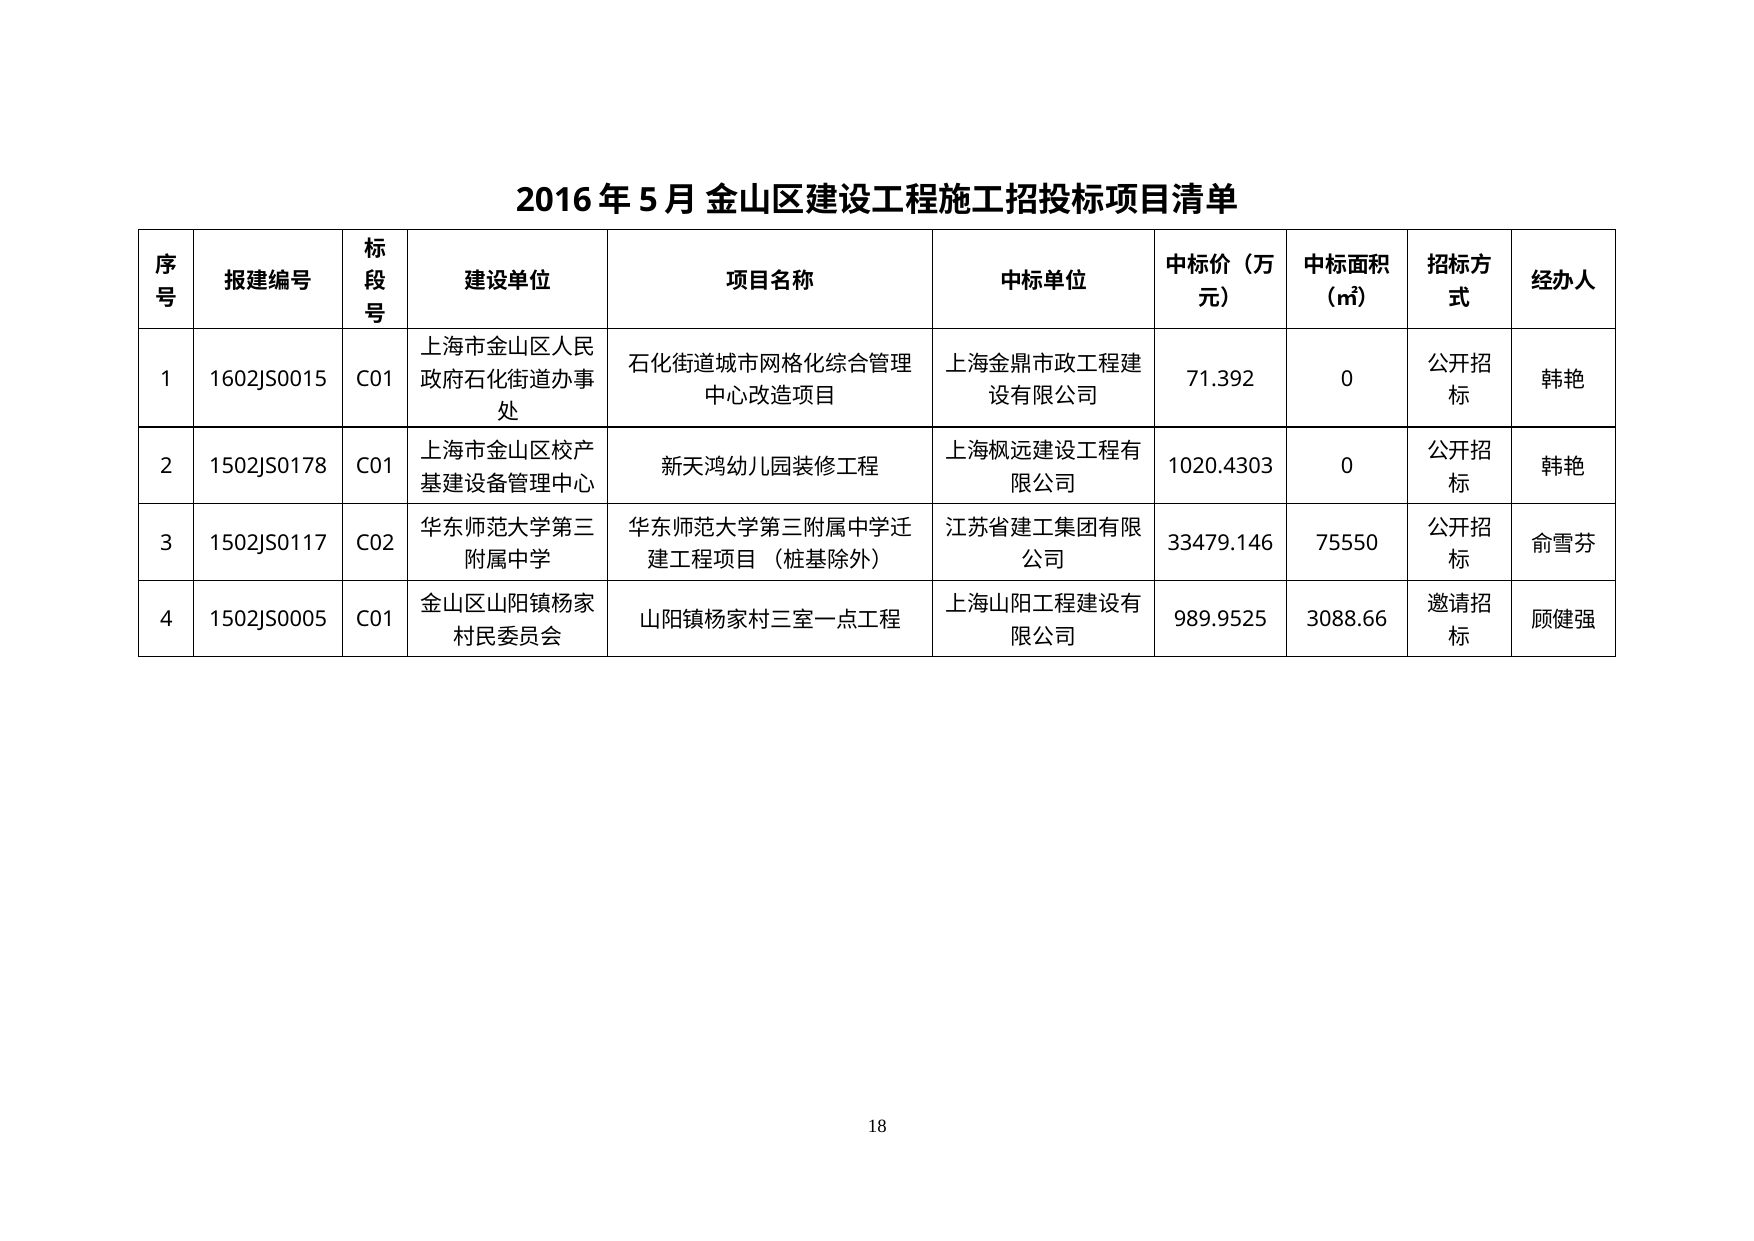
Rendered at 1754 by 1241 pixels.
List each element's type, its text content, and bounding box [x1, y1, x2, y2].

table_cell 0 [1287, 329, 1407, 426]
table_cell C01 [343, 428, 407, 503]
table_cell 上海山阳工程建设有限公司 [933, 581, 1154, 656]
table_cell 华东师范大学第三附属中学 [408, 504, 607, 579]
table_cell 1502JS0178 [194, 428, 342, 503]
table_cell 1502JS0117 [194, 504, 342, 579]
table_cell 2 [139, 428, 193, 503]
table_header 中标面积（㎡） [1287, 230, 1407, 328]
table_cell 上海市金山区校产基建设备管理中心 [408, 428, 607, 503]
table_cell 71.392 [1155, 329, 1286, 426]
table_cell 1020.4303 [1155, 428, 1286, 503]
table_cell 0 [1287, 428, 1407, 503]
table_header 项目名称 [608, 230, 932, 328]
table_cell 1602JS0015 [194, 329, 342, 426]
table_cell 金山区山阳镇杨家村民委员会 [408, 581, 607, 656]
table_header 标段号 [343, 230, 407, 328]
table_cell 1502JS0005 [194, 581, 342, 656]
table_cell 上海市金山区人民政府石化街道办事处 [408, 329, 607, 426]
table_header 中标单位 [933, 230, 1154, 328]
table_header 经办人 [1512, 230, 1615, 328]
table_cell C02 [343, 504, 407, 579]
table_header 序号 [139, 230, 193, 328]
table_cell C01 [343, 329, 407, 426]
table_cell 上海金鼎市政工程建设有限公司 [933, 329, 1154, 426]
table_cell 邀请招标 [1408, 581, 1511, 656]
table_cell 韩艳 [1512, 329, 1615, 426]
table_cell 公开招标 [1408, 504, 1511, 579]
table_cell 上海枫远建设工程有限公司 [933, 428, 1154, 503]
table_header 中标价（万元） [1155, 230, 1286, 328]
table_cell 4 [139, 581, 193, 656]
table_cell 989.9525 [1155, 581, 1286, 656]
table_header 建设单位 [408, 230, 607, 328]
table_cell 公开招标 [1408, 428, 1511, 503]
table_cell 石化街道城市网格化综合管理中心改造项目 [608, 329, 932, 426]
text 2016年5月 金山区建设工程施工招投标项目清单 [150, 164, 1604, 229]
table_cell 公开招标 [1408, 329, 1511, 426]
table_cell 33479.146 [1155, 504, 1286, 579]
table_cell C01 [343, 581, 407, 656]
table_cell 3 [139, 504, 193, 579]
table_header 报建编号 [194, 230, 342, 328]
table_header 招标方式 [1408, 230, 1511, 328]
table_cell 3088.66 [1287, 581, 1407, 656]
table_cell 山阳镇杨家村三室一点工程 [608, 581, 932, 656]
table_cell 华东师范大学第三附属中学迁建工程项目 （桩基除外） [608, 504, 932, 579]
table_cell 1 [139, 329, 193, 426]
table_cell 顾健强 [1512, 581, 1615, 656]
table_cell 江苏省建工集团有限公司 [933, 504, 1154, 579]
table_cell 75550 [1287, 504, 1407, 579]
table_cell 新天鸿幼儿园装修工程 [608, 428, 932, 503]
table_cell 韩艳 [1512, 428, 1615, 503]
table_cell 俞雪芬 [1512, 504, 1615, 579]
